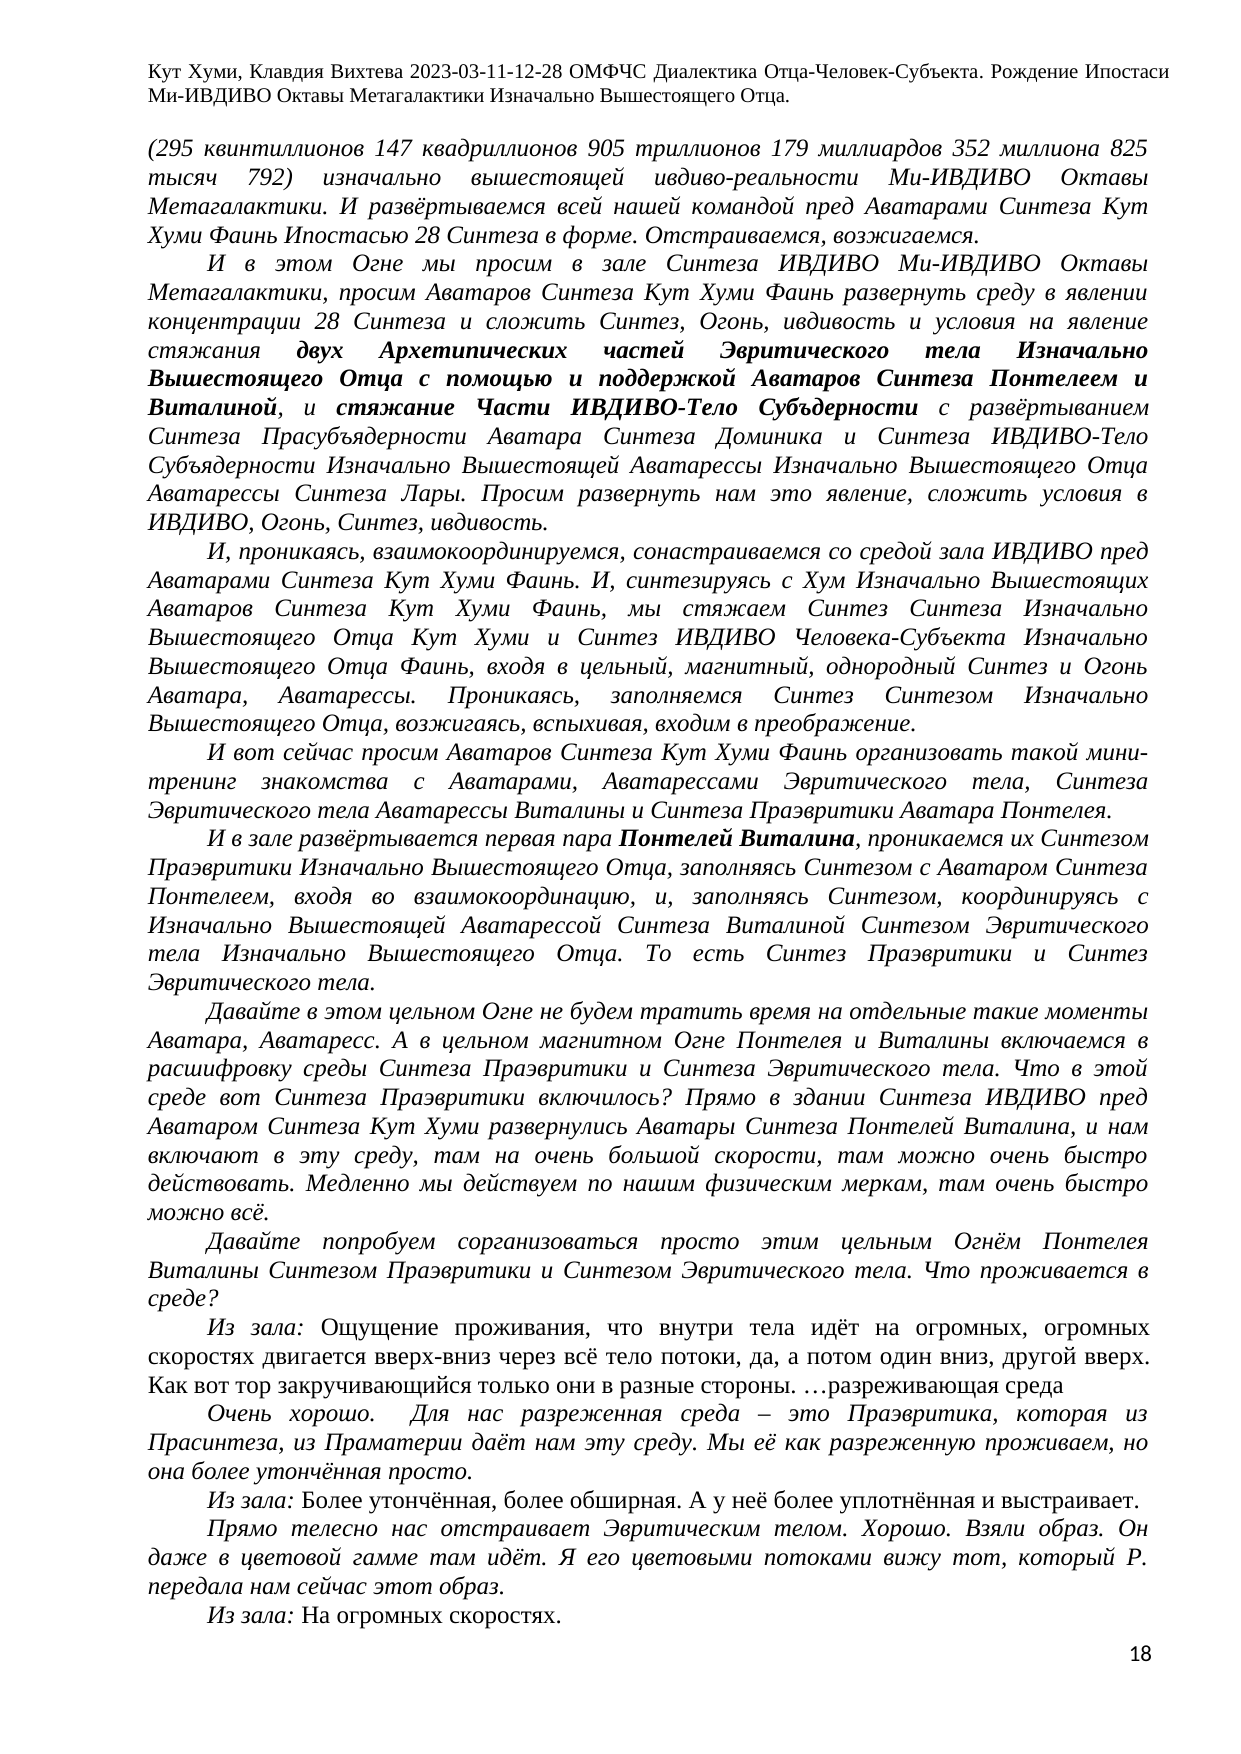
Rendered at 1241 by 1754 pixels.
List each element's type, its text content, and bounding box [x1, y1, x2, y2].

text Давайте попробуем сорганизоваться просто этим цельным Огнём Понтелея Виталины Синтезом Праэвритики и Синтезом Эвритического тела. Что проживается в среде? [148, 1226, 1152, 1312]
text Из зала: На огромных скоростях. [148, 1600, 1152, 1628]
text Очень хорошо. Для нас разреженная среда – это Праэвритика, которая из Прасинтеза, из Праматерии даёт нам эту среду. Мы её как разреженную проживаем, но она более утончённая просто. [148, 1398, 1152, 1485]
text Прямо телесно нас отстраивает Эвритическим телом. Хорошо. Взяли образ. Он даже в цветовой гамме там идёт. Я его цветовыми потоками вижу тот, который Р. передала нам сейчас этот образ. [148, 1513, 1152, 1600]
text И в этом Огне мы просим в зале Синтеза ИВДИВО Ми-ИВДИВО Октавы Метагалактики, просим Аватаров Синтеза Кут Хуми Фаинь развернуть среду в явлении концентрации 28 Синтеза и сложить Синтез, Огонь, ивдивость и условия на явление стяжания двух Архетипических частей Эвритического тела Изначально Вышестоящего Отца с помощью и поддержкой Аватаров Синтеза Понтелеем и Виталиной, и стяжание Части ИВДИВО-Тело Субъдерности с развёртыванием Синтеза Прасубъядерности Аватара Синтеза Доминика и Синтеза ИВДИВО-Тело Субъядерности Изначально Вышестоящей Аватарессы Изначально Вышестоящего Отца Аватарессы Синтеза Лары. Просим развернуть нам это явление, сложить условия в ИВДИВО, Огонь, Синтез, ивдивость. [148, 248, 1152, 536]
text И, проникаясь, взаимокоординируемся, сонастраиваемся со средой зала ИВДИВО пред Аватарами Синтеза Кут Хуми Фаинь. И, синтезируясь с Хум Изначально Вышестоящих Аватаров Синтеза Кут Хуми Фаинь, мы стяжаем Синтез Синтеза Изначально Вышестоящего Отца Кут Хуми и Синтез ИВДИВО Человека-Субъекта Изначально Вышестоящего Отца Фаинь, входя в цельный, магнитный, однородный Синтез и Огонь Аватара, Аватарессы. Проникаясь, заполняемся Синтез Синтезом Изначально Вышестоящего Отца, возжигаясь, вспыхивая, входим в преображение. [148, 536, 1152, 737]
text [148, 133, 1152, 248]
text И вот сейчас просим Аватаров Синтеза Кут Хуми Фаинь организовать такой мини-тренинг знакомства с Аватарами, Аватарессами Эвритического тела, Синтеза Эвритического тела Аватарессы Виталины и Синтеза Праэвритики Аватара Понтелея. [148, 737, 1152, 823]
text Давайте в этом цельном Огне не будем тратить время на отдельные такие моменты Аватара, Аватаресс. А в цельном магнитном Огне Понтелея и Виталины включаемся в расшифровку среды Синтеза Праэвритики и Синтеза Эвритического тела. Что в этой среде вот Синтеза Праэвритики включилось? Прямо в здании Синтеза ИВДИВО пред Аватаром Синтеза Кут Хуми развернулись Аватары Синтеза Понтелей Виталина, и нам включают в эту среду, там на очень большой скорости, там можно очень быстро действовать. Медленно мы действуем по нашим физическим меркам, там очень быстро можно всё. [148, 996, 1152, 1226]
text Из зала: Ощущение проживания, что внутри тела идёт на огромных, огромных скоростях двигается вверх-вниз через всё тело потоки, да, а потом один вниз, другой вверх. Как вот тор закручивающийся только они в разные стороны. …разреживающая среда [148, 1312, 1152, 1398]
text Из зала: Более утончённая, более обширная. А у неё более уплотнённая и выстраивает. [148, 1485, 1152, 1513]
text И в зале развёртывается первая пара Понтелей Виталина, проникаемся их Синтезом Праэвритики Изначально Вышестоящего Отца, заполняясь Синтезом с Аватаром Синтеза Понтелеем, входя во взаимокоординацию, и, заполняясь Синтезом, координируясь с Изначально Вышестоящей Аватарессой Синтеза Виталиной Синтезом Эвритического тела Изначально Вышестоящего Отца. То есть Синтез Праэвритики и Синтез Эвритического тела. [148, 823, 1152, 996]
